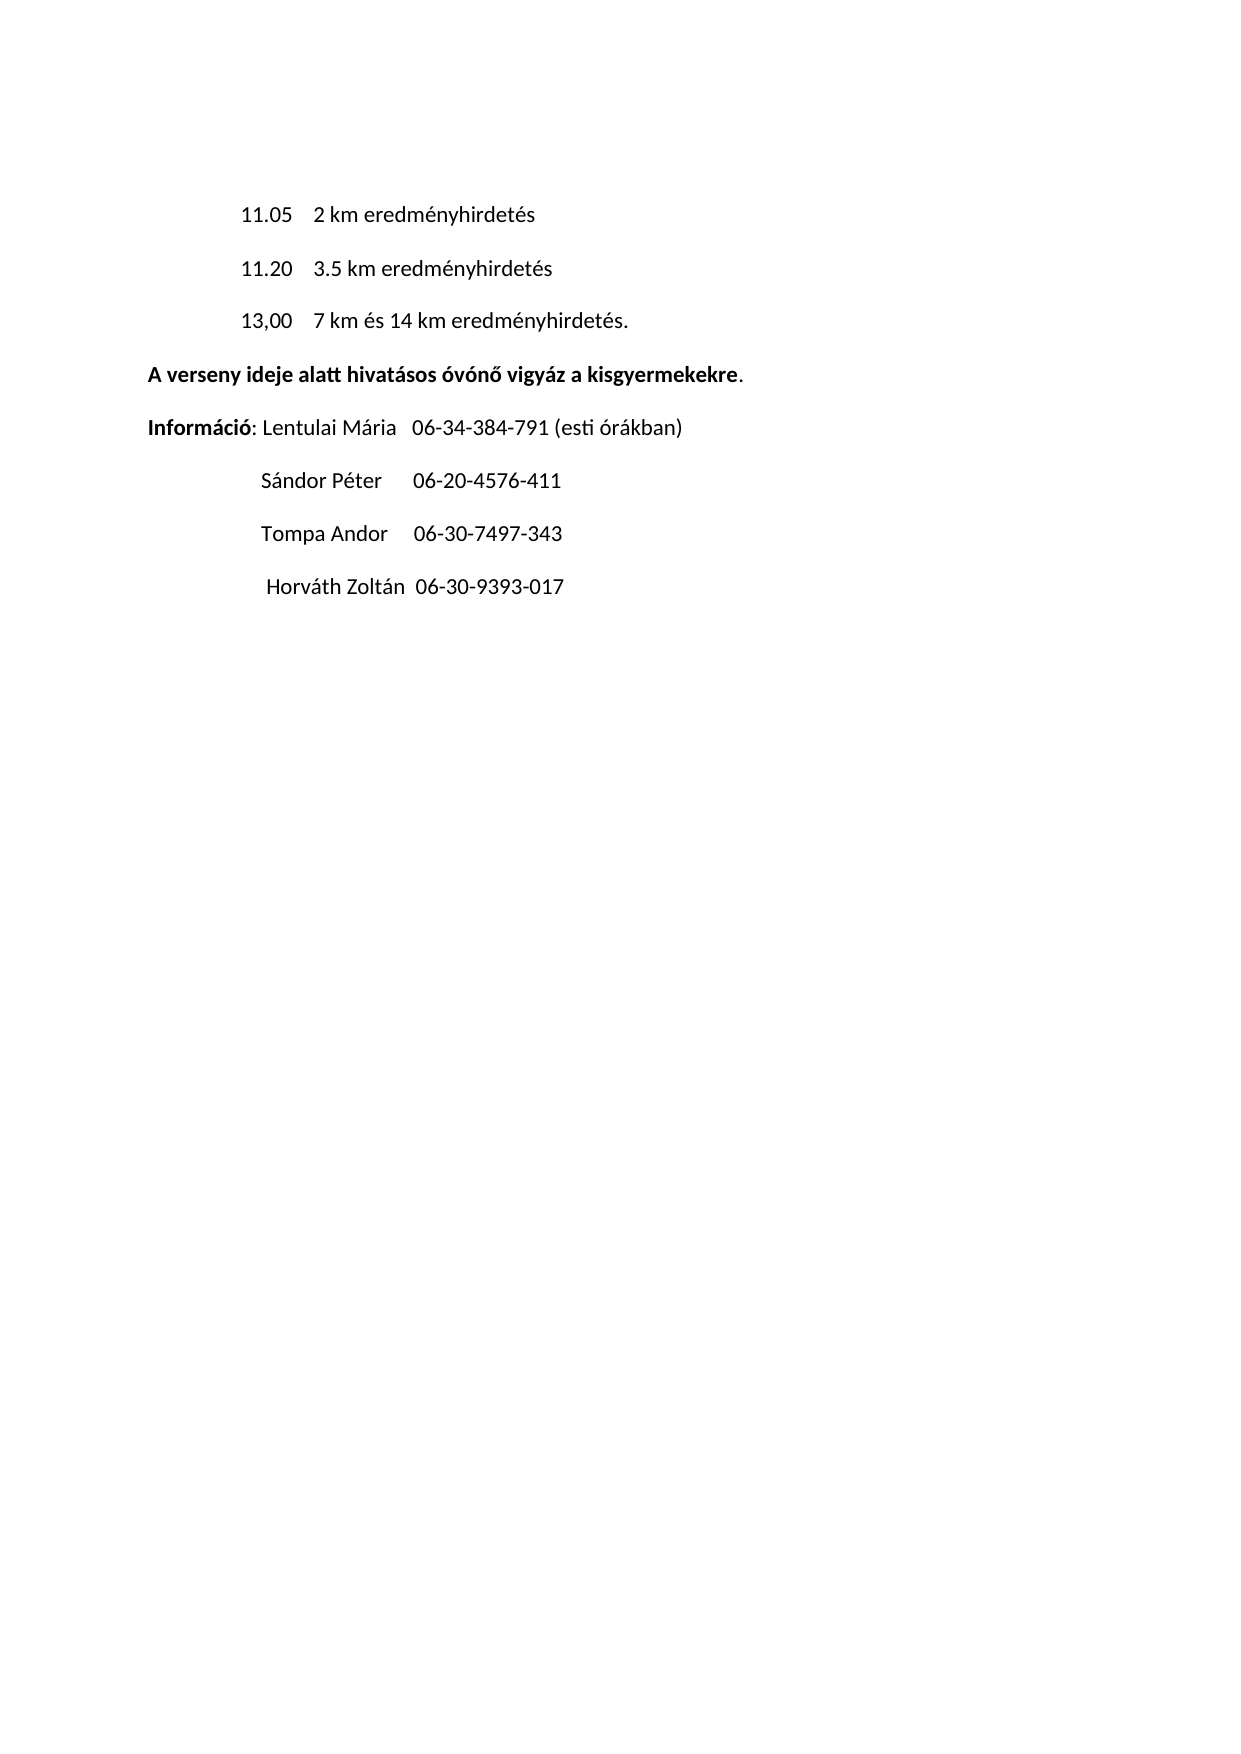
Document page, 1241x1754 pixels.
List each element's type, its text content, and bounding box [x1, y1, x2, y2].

text Horváth Zoltán 06-30-9393-017 [148, 572, 1093, 600]
text Sándor Péter 06-20-4576-411 [148, 466, 1093, 494]
text Tompa Andor 06-30-7497-343 [148, 519, 1093, 547]
text 13,00 7 km és 14 km eredményhirdetés. [148, 307, 1093, 335]
text 11.05 2 km eredményhirdetés [148, 201, 1093, 229]
text Információ: Lentulai Mária 06-34-384-791 (esti órákban) [148, 413, 1093, 441]
text A verseny ideje alatt hivatásos óvónő vigyáz a kisgyermekekre. [148, 360, 1093, 388]
text 11.20 3.5 km eredményhirdetés [148, 254, 1093, 282]
